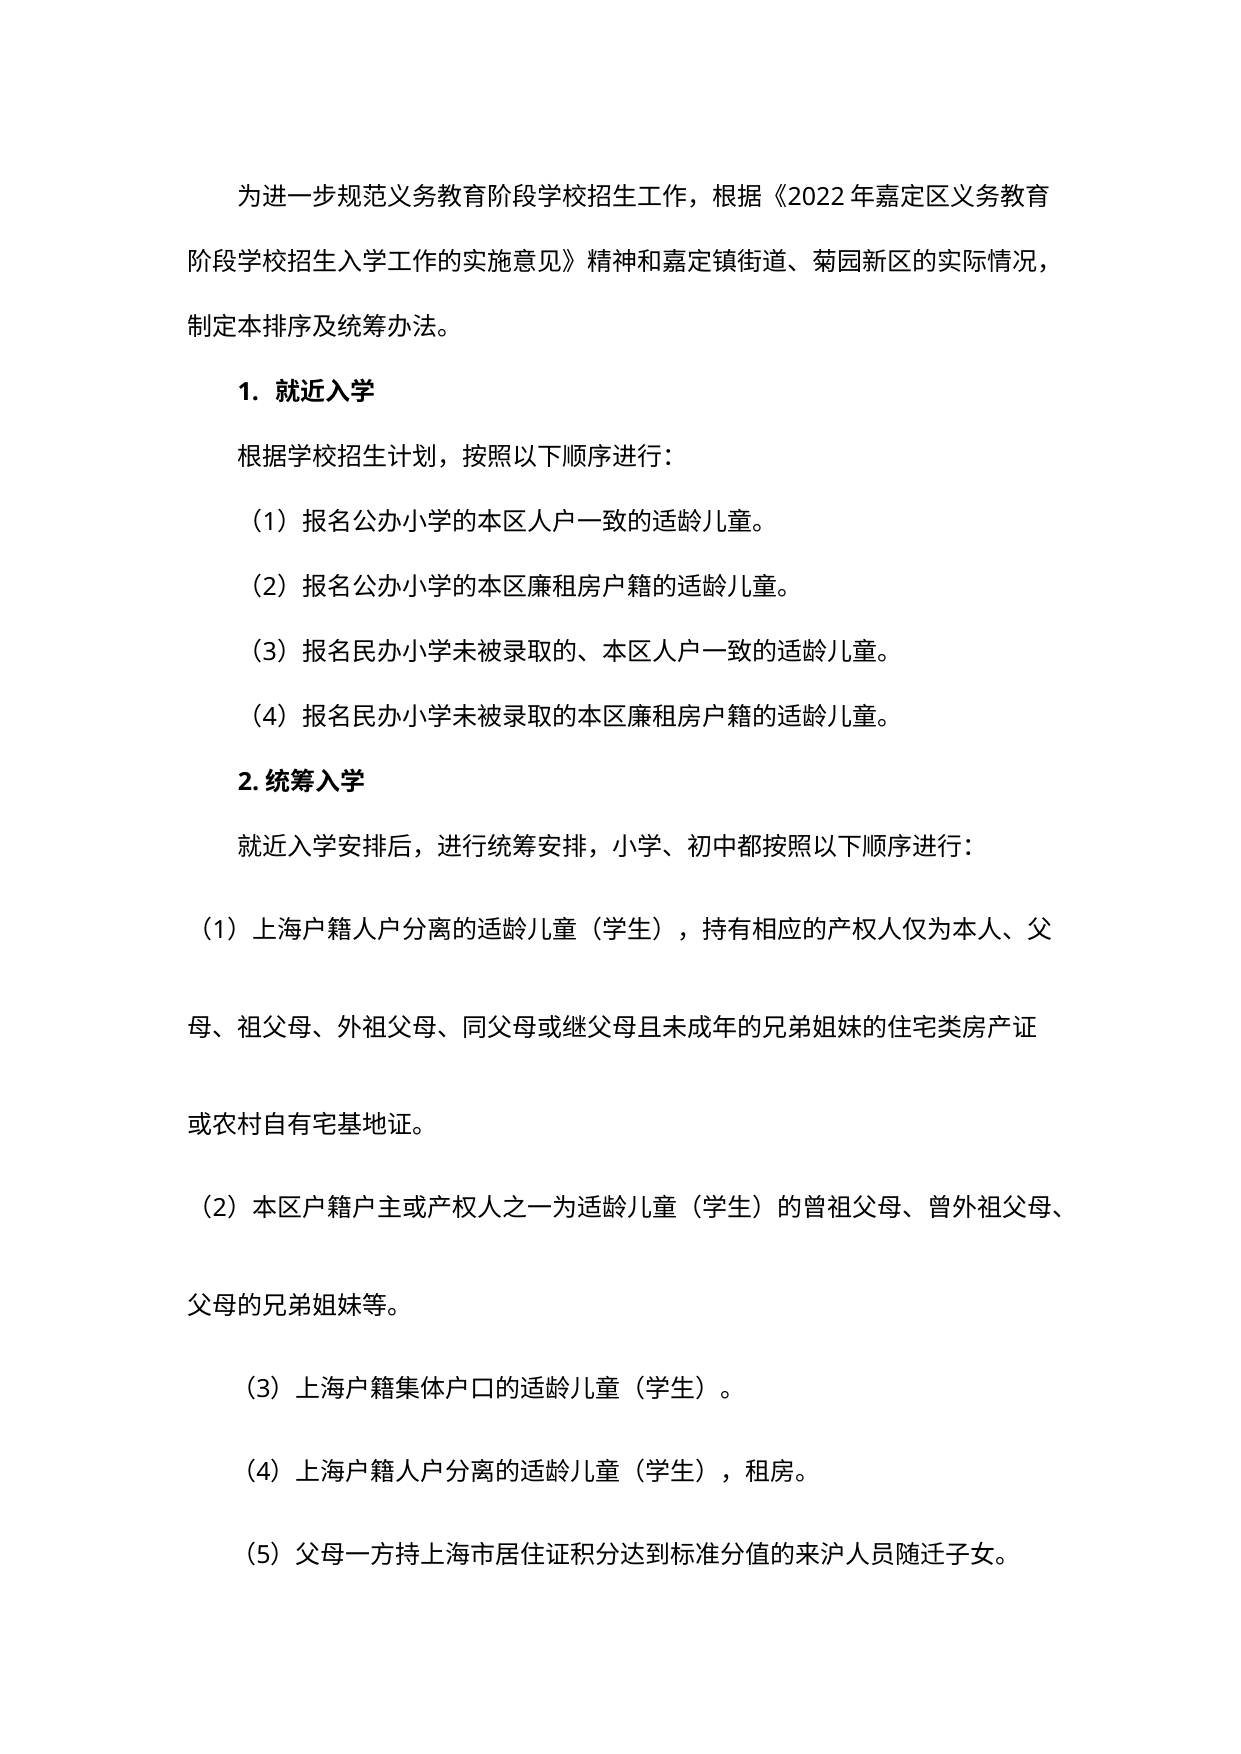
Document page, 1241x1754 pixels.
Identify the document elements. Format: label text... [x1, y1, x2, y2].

list 上海户籍人户分离的适龄儿童（学生），持有相应的产权人仅为本人、父母、祖父母、外祖父母、同父母或继父母且未成年的兄弟姐妹的住宅类房产证或农村自有宅基地证。 [187, 895, 1053, 1155]
text 根据学校招生计划，按照以下顺序进行： [187, 422, 1053, 487]
list 本区户籍户主或产权人之一为适龄儿童（学生）的曾祖父母、曾外祖父母、父母的兄弟姐妹等。 [187, 1173, 1053, 1336]
text 就近入学安排后，进行统筹安排，小学、初中都按照以下顺序进行： [187, 812, 1053, 877]
text （1）报名公办小学的本区人户一致的适龄儿童。 [187, 487, 1053, 552]
list 上海户籍集体户口的适龄儿童（学生）。 [231, 1354, 1053, 1419]
text 为进一步规范义务教育阶段学校招生工作，根据《2022年嘉定区义务教育阶段学校招生入学工作的实施意见》精神和嘉定镇街道、菊园新区的实际情况，制定本排序及统筹办法。 [187, 162, 1053, 357]
list 上海户籍人户分离的适龄儿童（学生），租房。 [231, 1437, 1053, 1502]
text 2. 统筹入学 [187, 747, 1053, 812]
list 父母一方持上海市居住证积分达到标准分值的来沪人员随迁子女。 [231, 1520, 1053, 1585]
text （4）报名民办小学未被录取的本区廉租房户籍的适龄儿童。 [187, 682, 1053, 747]
text （2）报名公办小学的本区廉租房户籍的适龄儿童。 [187, 552, 1053, 617]
text （3）报名民办小学未被录取的、本区人户一致的适龄儿童。 [187, 617, 1053, 682]
list 就近入学 [237, 357, 1053, 422]
